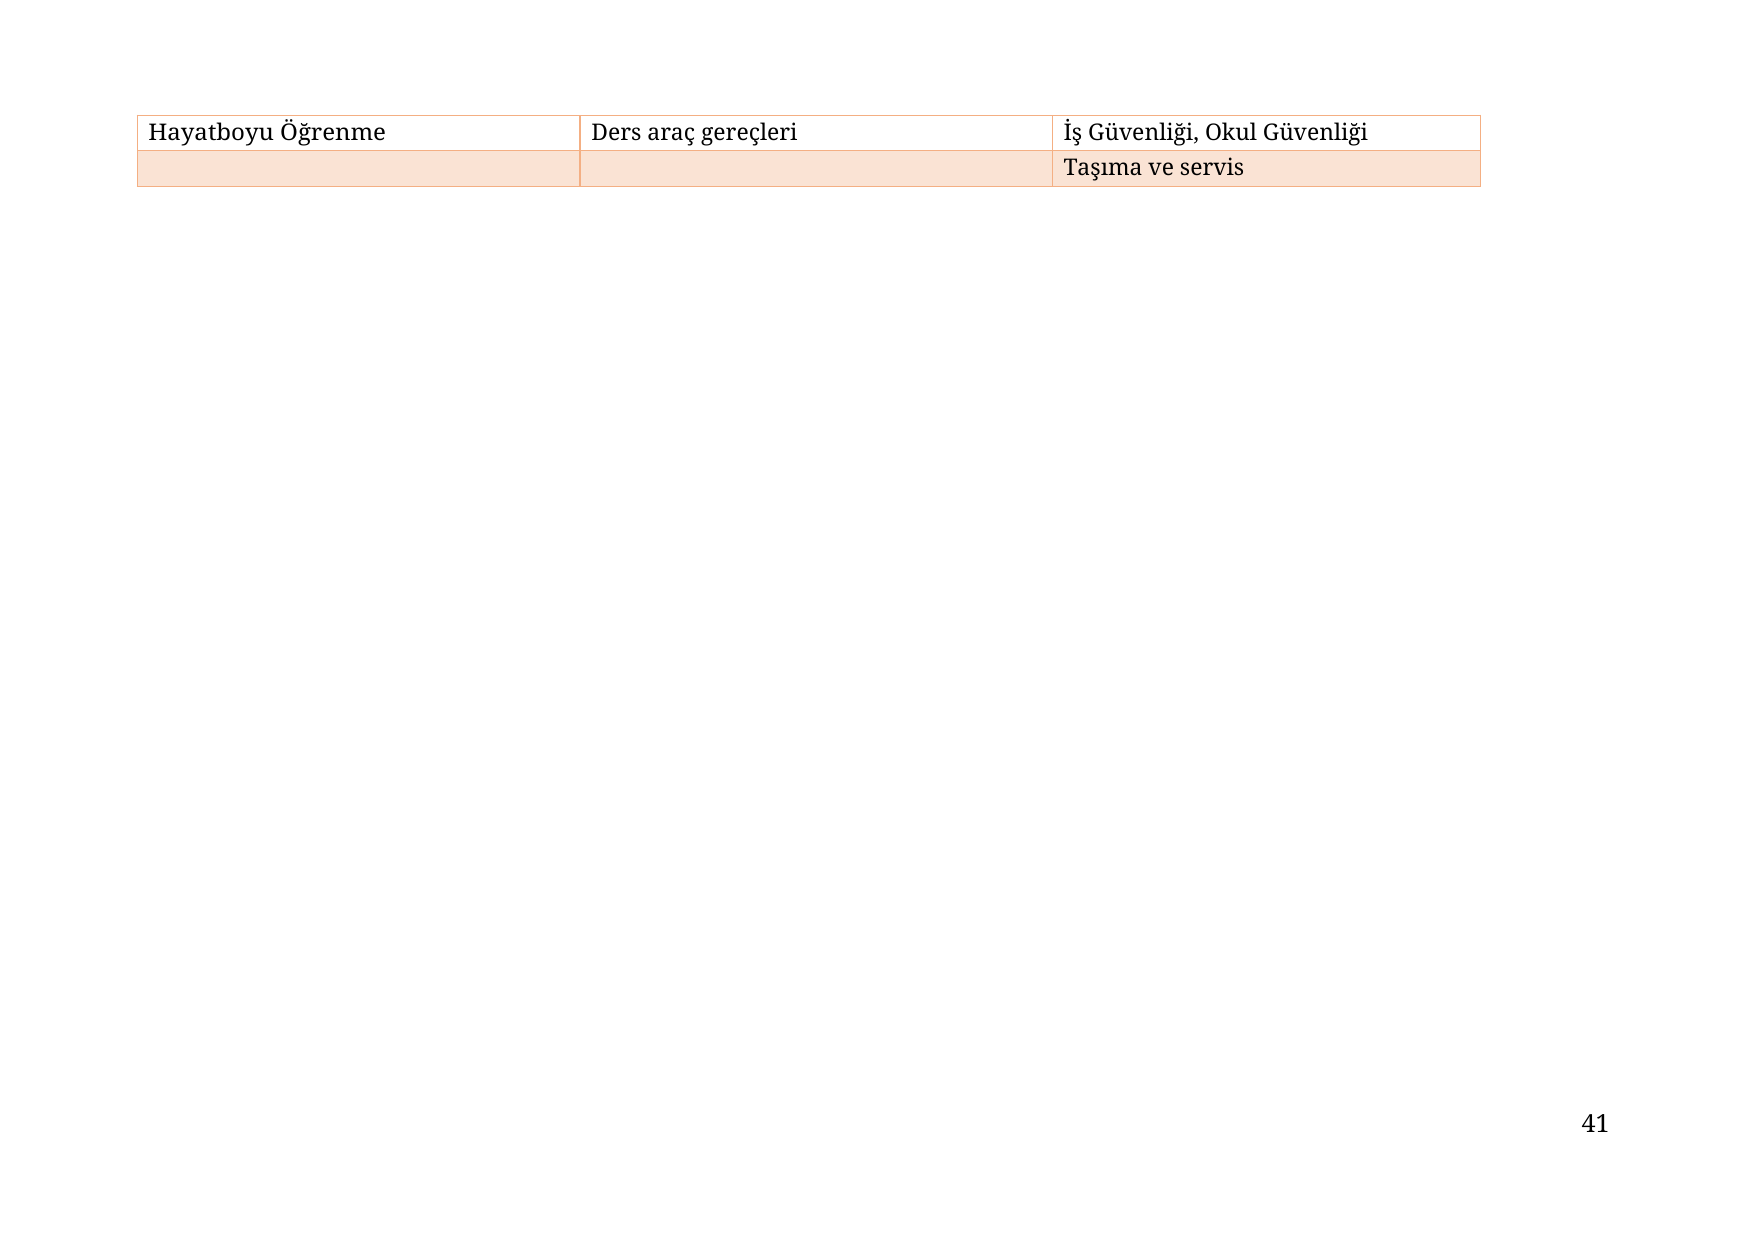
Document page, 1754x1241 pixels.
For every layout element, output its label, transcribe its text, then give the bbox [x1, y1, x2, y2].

table_cell İş Güvenliği, Okul Güvenliği [1053, 116, 1480, 150]
table_cell Ders araç gereçleri [581, 116, 1052, 150]
table_cell Hayatboyu Öğrenme [138, 116, 579, 150]
table_cell [138, 151, 579, 186]
table_cell Taşıma ve servis [1053, 151, 1480, 186]
table_cell [581, 151, 1052, 186]
